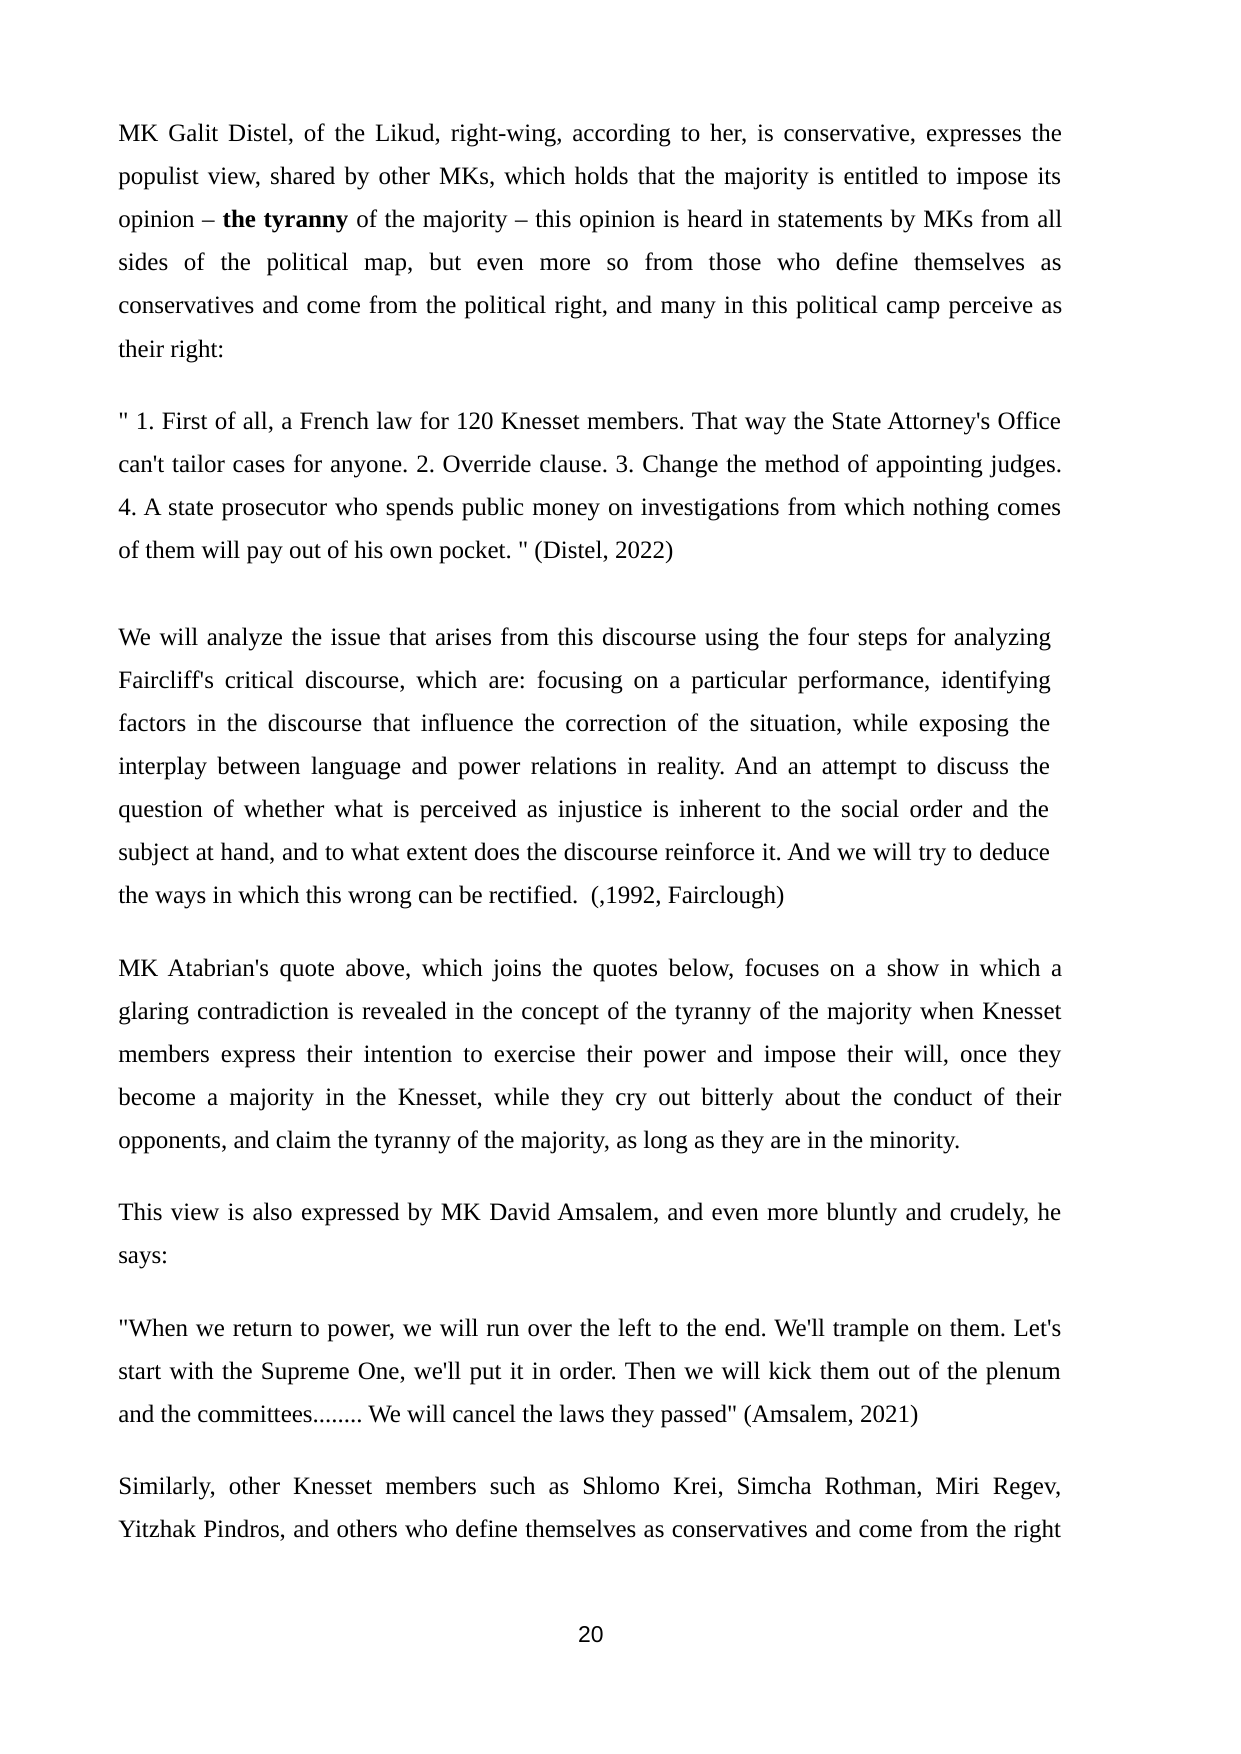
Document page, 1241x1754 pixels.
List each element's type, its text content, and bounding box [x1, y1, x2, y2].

text MK Atabrian's quote above, which joins the quotes below, focuses on a show in which a glaring contradiction is revealed in the concept of the tyranny of the majority when Knesset members express their intention to exercise their power and impose their will, once they become a majority in the Knesset, while they cry out bitterly about the conduct of their opponents, and claim the tyranny of the majority, as long as they are in the minority. [118, 953, 1063, 1154]
text " 1. First of all, a French law for 120 Knesset members. That way the State Attorney's Office can't tailor cases for anyone. 2. Override clause. 3. Change the method of appointing judges. 4. A state prosecutor who spends public money on investigations from which nothing comes of them will pay out of his own pocket. " (Distel, 2022) [118, 406, 1063, 564]
text MK Galit Distel, of the Likud, right-wing, according to her, is conservative, expresses the populist view, shared by other MKs, which holds that the majority is entitled to impose its opinion – the tyranny of the majority – this opinion is heard in statements by MKs from all sides of the political map, but even more so from those who define themselves as conservatives and come from the political right, and many in this political camp perceive as their right: [118, 118, 1063, 362]
text This view is also expressed by MK David Amsalem, and even more bluntly and crudely, he says: [118, 1197, 1063, 1269]
text "When we return to power, we will run over the left to the end. We'll trample on them. Let's start with the Supreme One, we'll put it in order. Then we will kick them out of the plenum and the committees........ We will cancel the laws they passed" (Amsalem, 2021) [118, 1313, 1063, 1428]
text We will analyze the issue that arises from this discourse using the four steps for analyzing Faircliff's critical discourse, which are: focusing on a particular performance, identifying factors in the discourse that influence the correction of the situation, while exposing the interplay between language and power relations in reality. And an attempt to discuss the question of whether what is perceived as injustice is inherent to the social order and the subject at hand, and to what extent does the discourse reinforce it. And we will try to deduce the ways in which this wrong can be rectified. (,1992, Fairclough) [118, 622, 1051, 909]
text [118, 1471, 1063, 1543]
